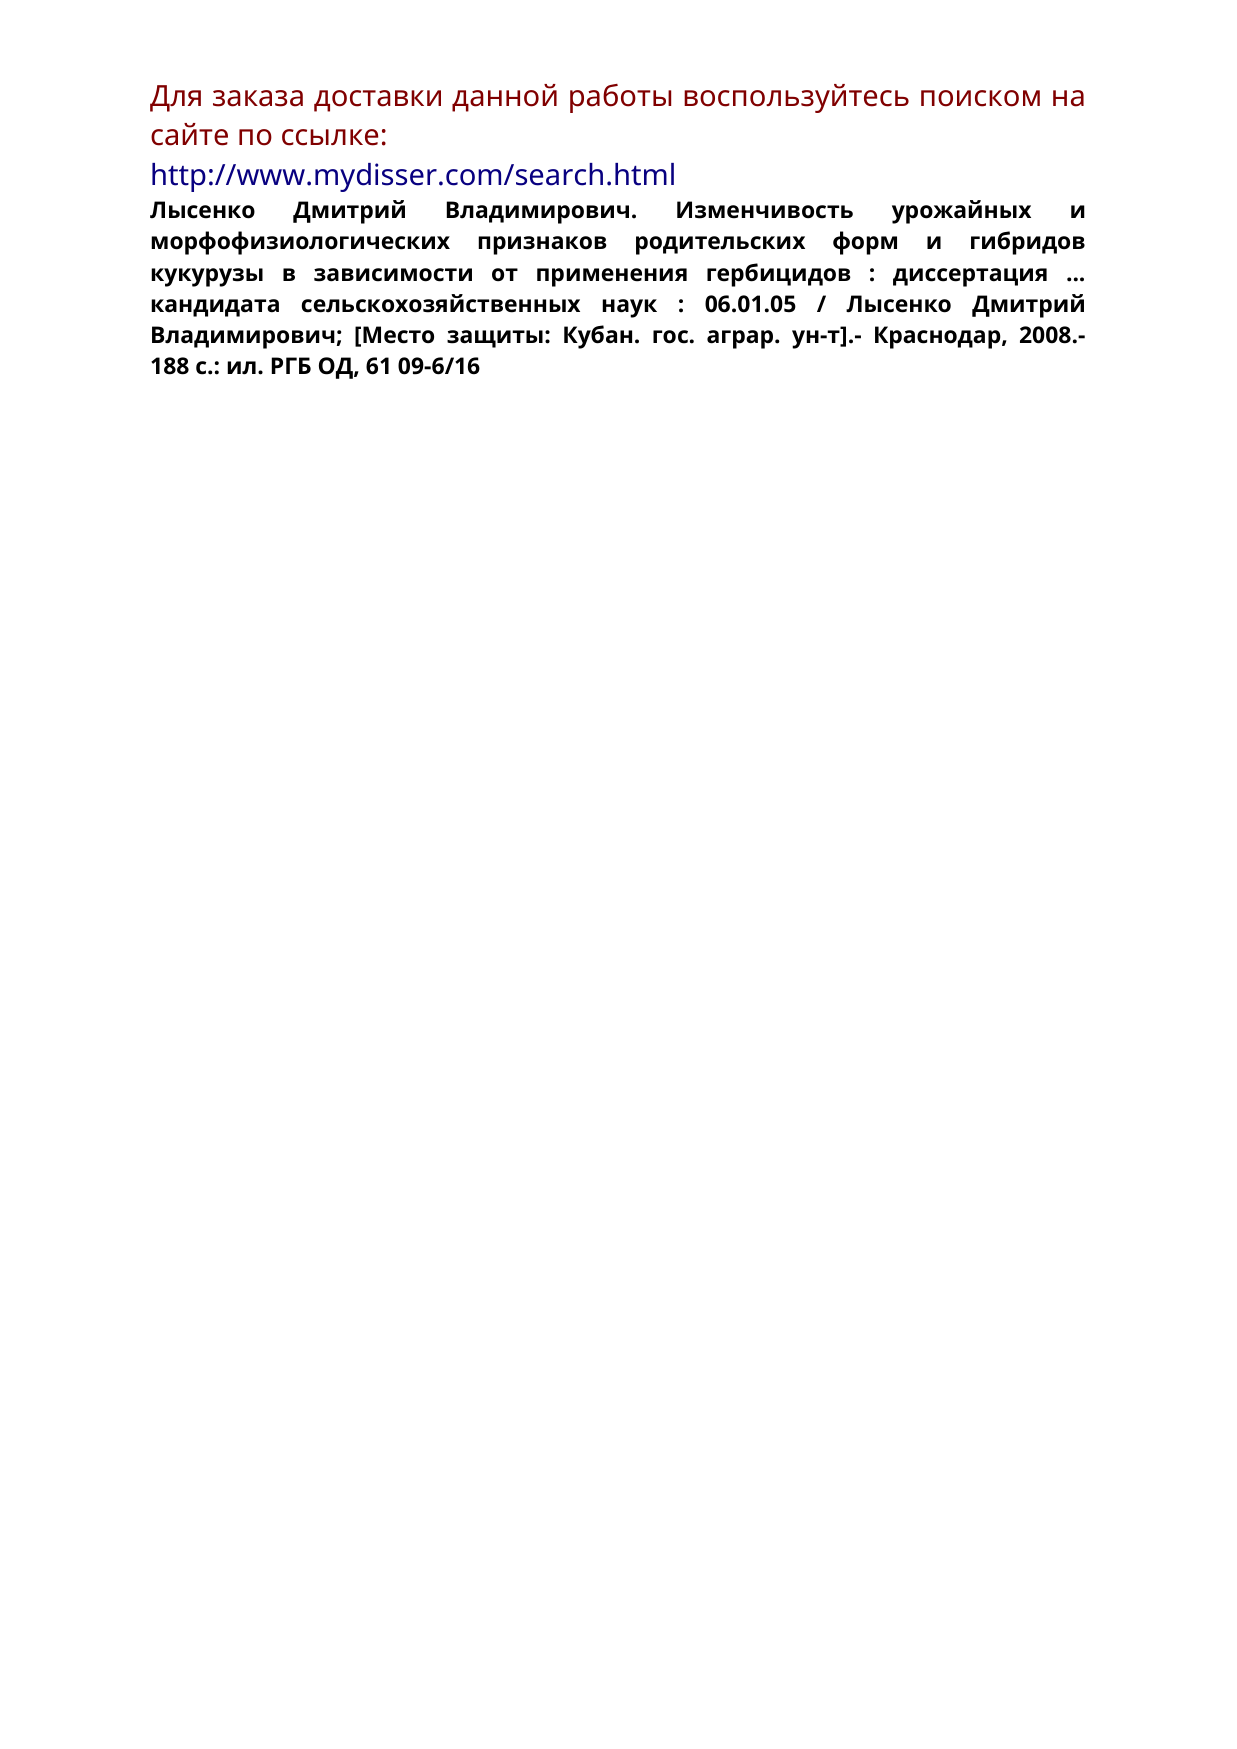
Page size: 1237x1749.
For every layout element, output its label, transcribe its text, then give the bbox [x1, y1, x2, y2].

text Лысенко Дмитрий Владимирович. Изменчивость урожайных и морфофизиологических признаков родительских форм и гибридов кукурузы в зависимости от применения гербицидов : диссертация ... кандидата сельскохозяйственных наук : 06.01.05 / Лысенко Дмитрий Владимирович; [Место защиты: Кубан. гос. аграр. ун-т].- Краснодар, 2008.- 188 с.: ил. РГБ ОД, 61 09-6/16 [150, 194, 1086, 382]
